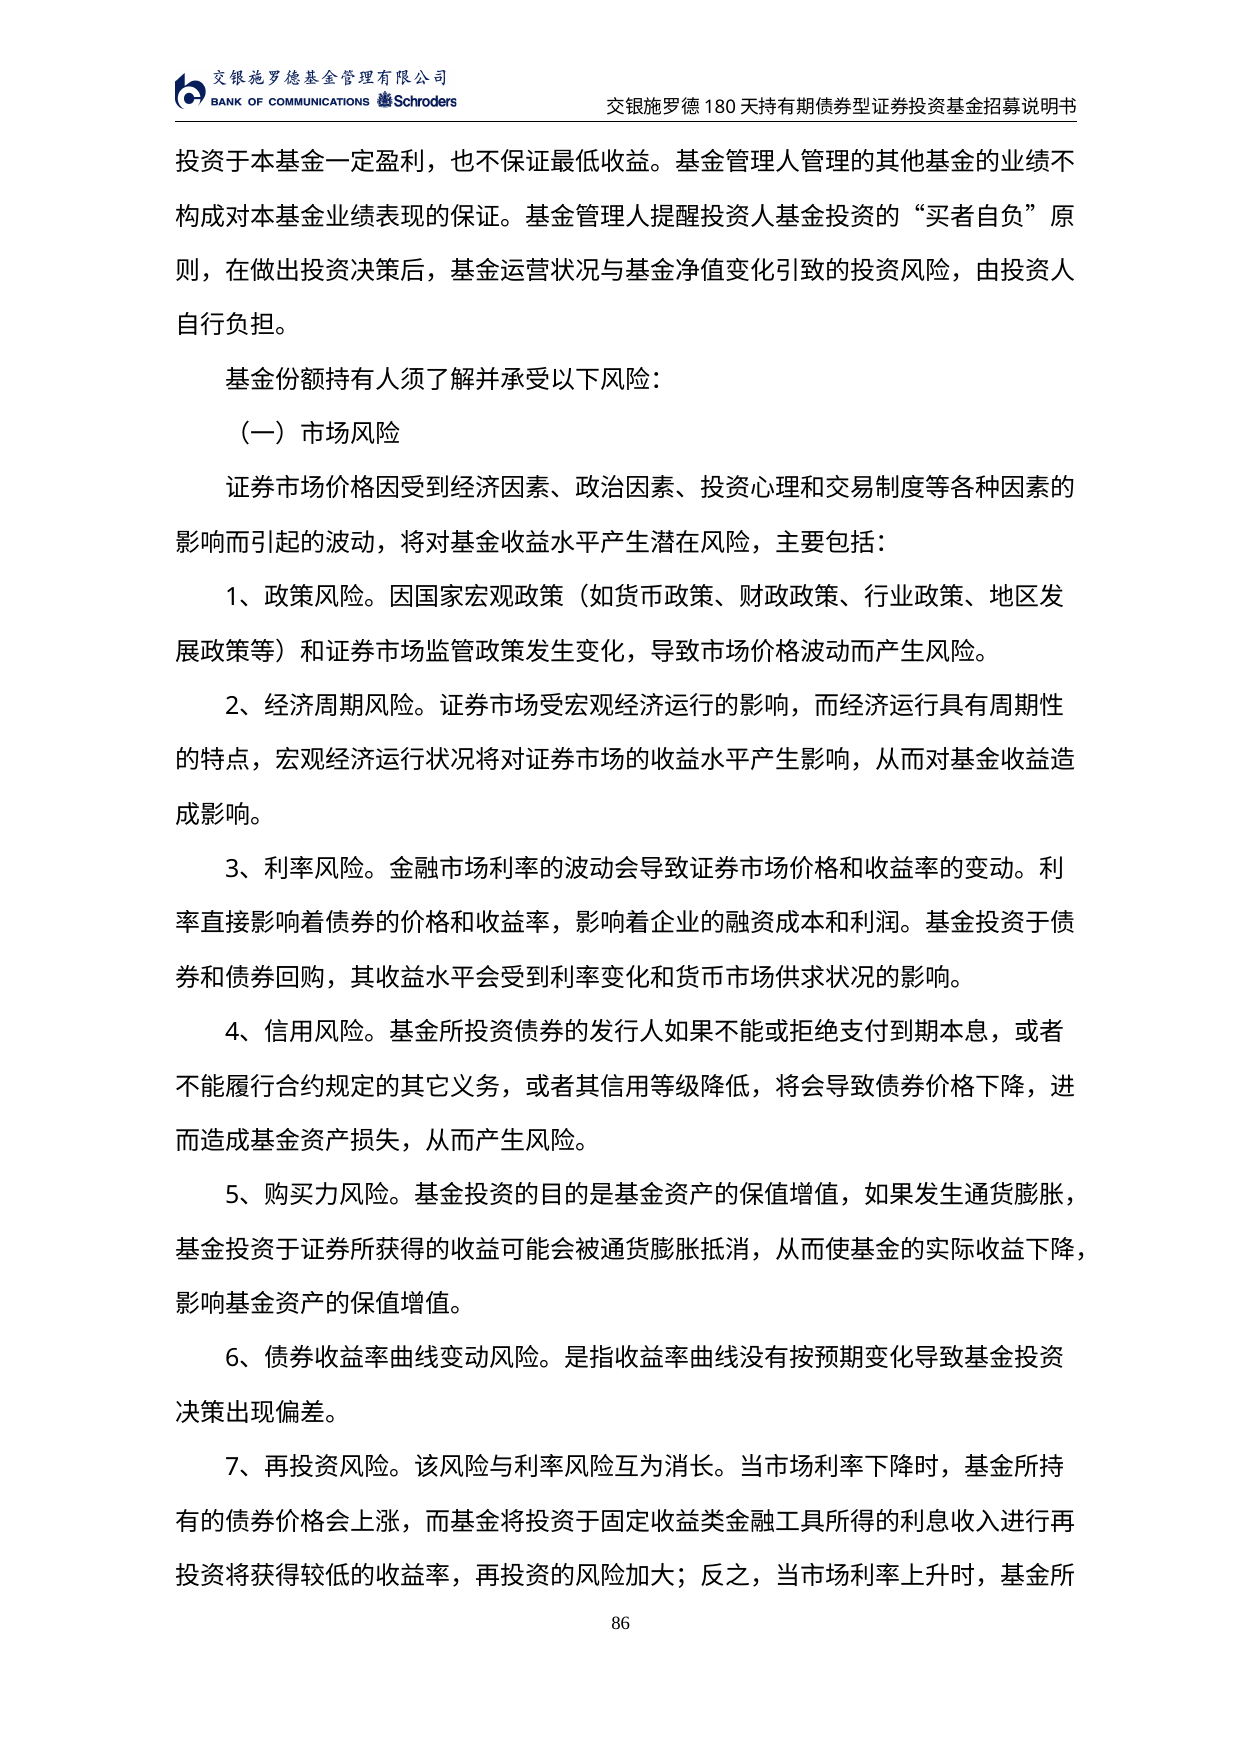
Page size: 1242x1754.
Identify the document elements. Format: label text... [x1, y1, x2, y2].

text 2、经济周期风险。证券市场受宏观经济运行的影响，而经济运行具有周期性的特点，宏观经济运行状况将对证券市场的收益水平产生影响，从而对基金收益造成影响。 [175, 685, 1077, 830]
text 5、购买力风险。基金投资的目的是基金资产的保值增值，如果发生通货膨胀，基金投资于证券所获得的收益可能会被通货膨胀抵消，从而使基金的实际收益下降，影响基金资产的保值增值。 [175, 1175, 1077, 1320]
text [175, 142, 1077, 341]
text 证券市场价格因受到经济因素、政治因素、投资心理和交易制度等各种因素的影响而引起的波动，将对基金收益水平产生潜在风险，主要包括： [175, 468, 1077, 558]
text 4、信用风险。基金所投资债券的发行人如果不能或拒绝支付到期本息，或者不能履行合约规定的其它义务，或者其信用等级降低，将会导致债券价格下降，进而造成基金资产损失，从而产生风险。 [175, 1012, 1077, 1157]
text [175, 1447, 1077, 1592]
text 3、利率风险。金融市场利率的波动会导致证券市场价格和收益率的变动。利率直接影响着债券的价格和收益率，影响着企业的融资成本和利润。基金投资于债券和债券回购，其收益水平会受到利率变化和货币市场供求状况的影响。 [175, 848, 1077, 993]
picture [175, 70, 457, 109]
text （一）市场风险 [175, 413, 1077, 450]
text 6、债券收益率曲线变动风险。是指收益率曲线没有按预期变化导致基金投资决策出现偏差。 [175, 1338, 1077, 1428]
text 1、政策风险。因国家宏观政策（如货币政策、财政政策、行业政策、地区发展政策等）和证券市场监管政策发生变化，导致市场价格波动而产生风险。 [175, 577, 1077, 667]
text 基金份额持有人须了解并承受以下风险： [175, 359, 1077, 395]
